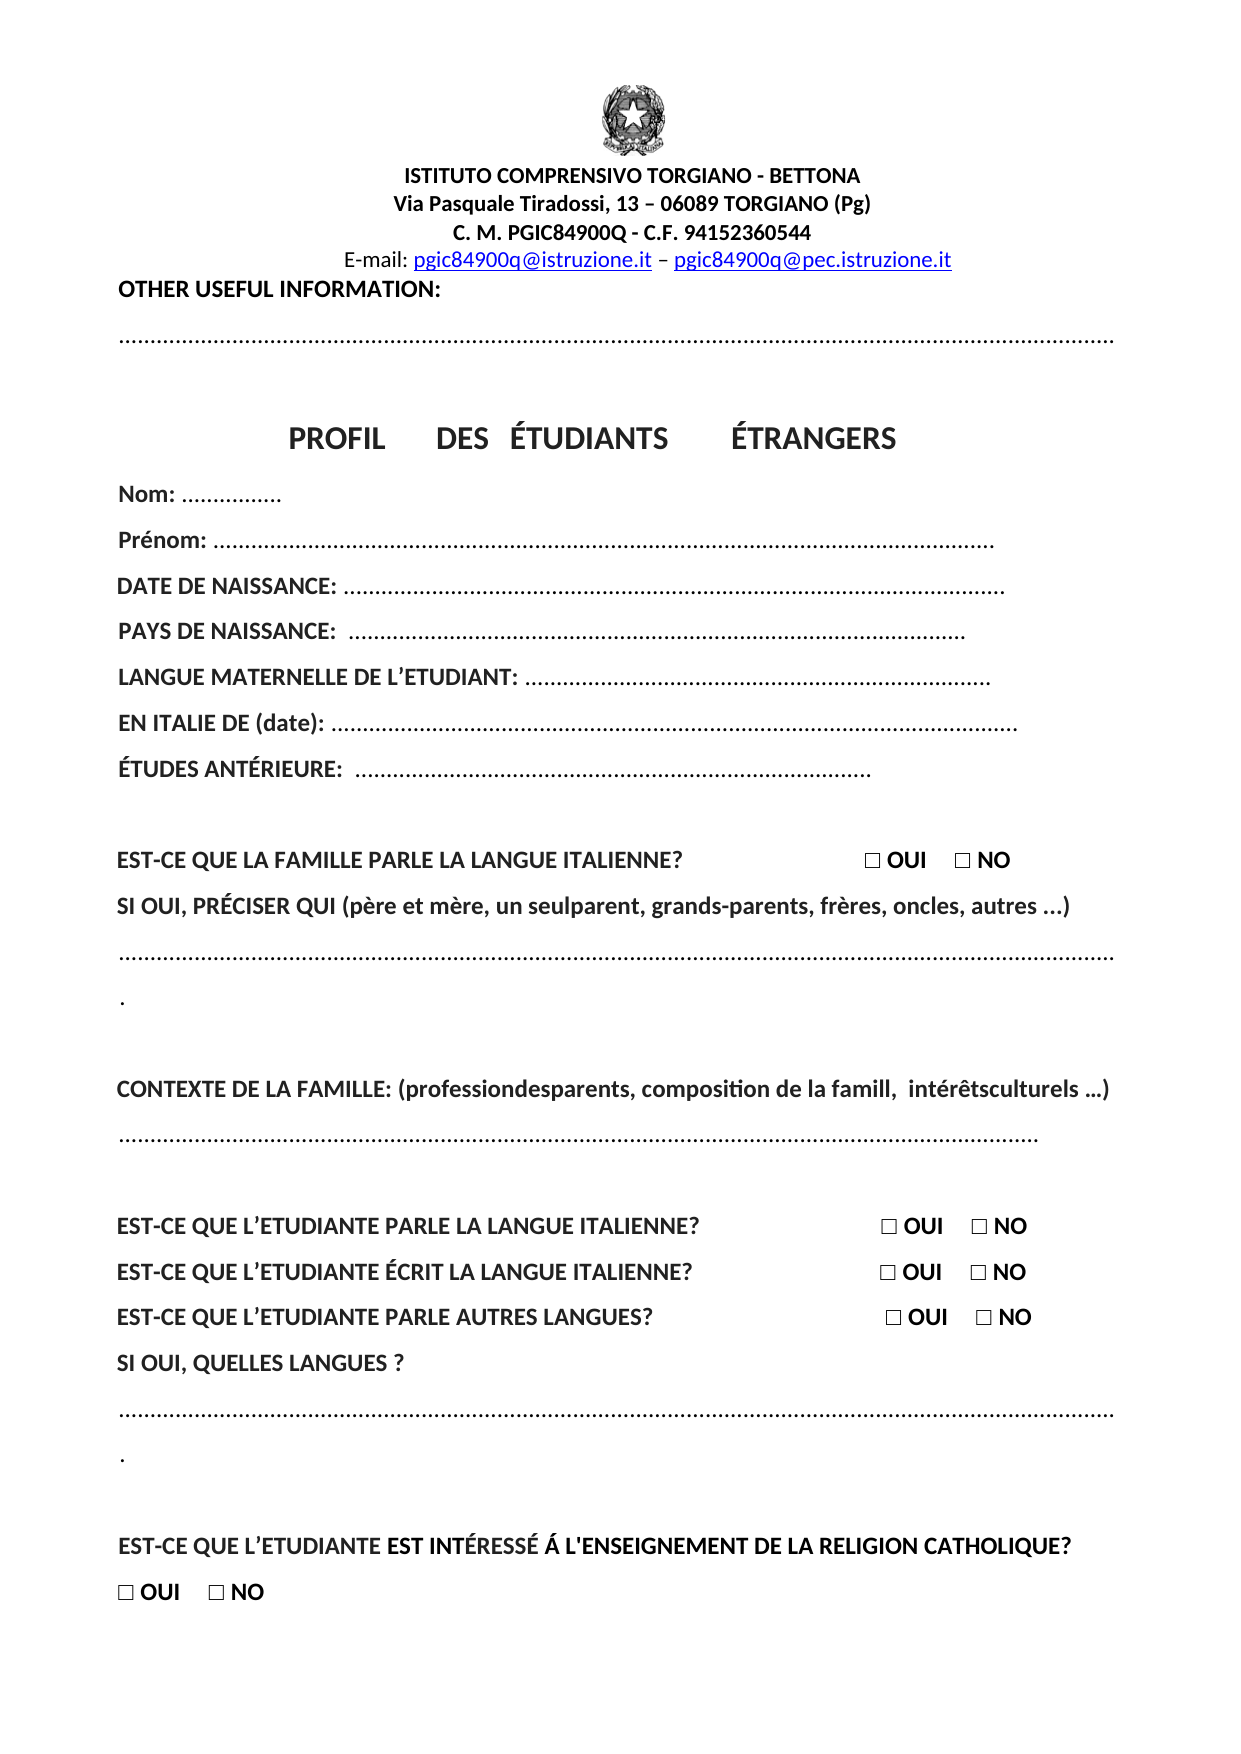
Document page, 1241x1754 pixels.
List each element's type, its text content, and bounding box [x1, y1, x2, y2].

text EST-CE QUE L’ETUDIANTE EST INTÉRESSÉ Á L'ENSEIGNEMENT DE LA RELIGION CATHOLIQUE? □ OUI □ NO [118, 1530, 1122, 1606]
text EN ITALIE DE (date): ............................................................................................................. [118, 707, 1122, 737]
text ÉTUDES ANTÉRIEURE: .................................................................................. [118, 753, 1122, 783]
picture [602, 85, 666, 156]
text .............................................................................................................................................................. [118, 319, 1122, 350]
text EST-CE QUE L’ETUDIANTE ÉCRIT LA LANGUE ITALIENNE? □ OUI □ NO [117, 1256, 1122, 1286]
text SI OUI, PRÉCISER QUI (père et mère, un seulparent, grands-parents, frères, oncles, autres ...) [117, 890, 1122, 920]
text DATE DE NAISSANCE: ......................................................................................................... [117, 570, 1122, 600]
text .................................................................................................................................................. [118, 1118, 1122, 1149]
text PAYS DE NAISSANCE: .................................................................................................. [118, 616, 1122, 646]
text Nom: ................ [118, 478, 1122, 509]
text Prénom: ............................................................................................................................ [118, 524, 1122, 554]
text SI OUI, QUELLES LANGUES ? [117, 1347, 1122, 1378]
text ............................................................................................................................................................... [118, 936, 1122, 1012]
text EST-CE QUE L’ETUDIANTE PARLE AUTRES LANGUES? □ OUI □ NO [117, 1301, 1122, 1332]
text EST-CE QUE LA FAMILLE PARLE LA LANGUE ITALIENNE? □ OUI □ NO [117, 844, 1122, 875]
text OTHER USEFUL INFORMATION: [118, 274, 1071, 304]
text EST-CE QUE L’ETUDIANTE PARLE LA LANGUE ITALIENNE? □ OUI □ NO [117, 1210, 1122, 1241]
text LANGUE MATERNELLE DE L’ETUDIANT: .......................................................................... [118, 661, 1122, 692]
text ............................................................................................................................................................... [118, 1393, 1122, 1469]
subtitle PROFIL DES ÉTUDIANTS ÉTRANGERS [118, 417, 1122, 458]
text CONTEXTE DE LA FAMILLE: (professiondesparents, composition de la famill, intérêtsculturels …) [117, 1073, 1122, 1103]
